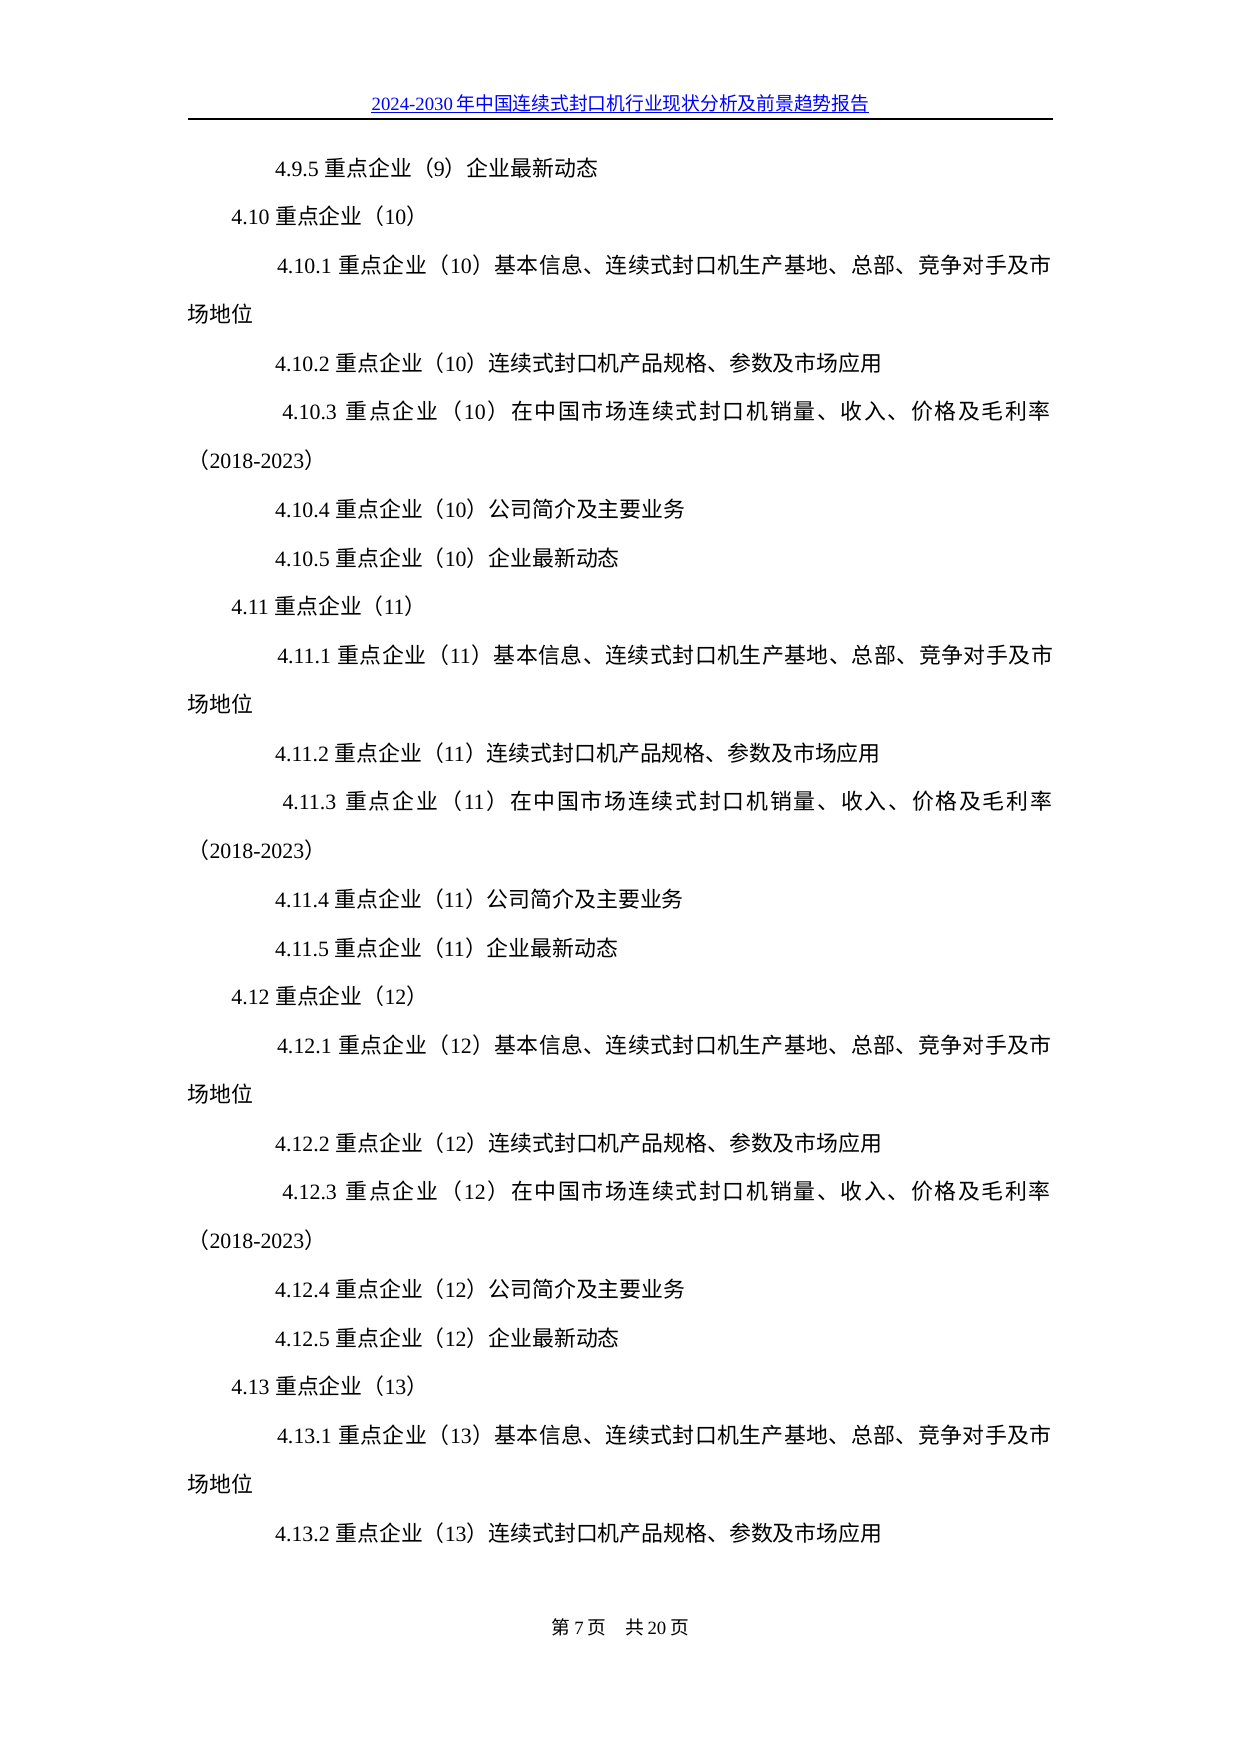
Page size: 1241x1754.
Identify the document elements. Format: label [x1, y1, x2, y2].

text [187, 150, 1053, 1548]
